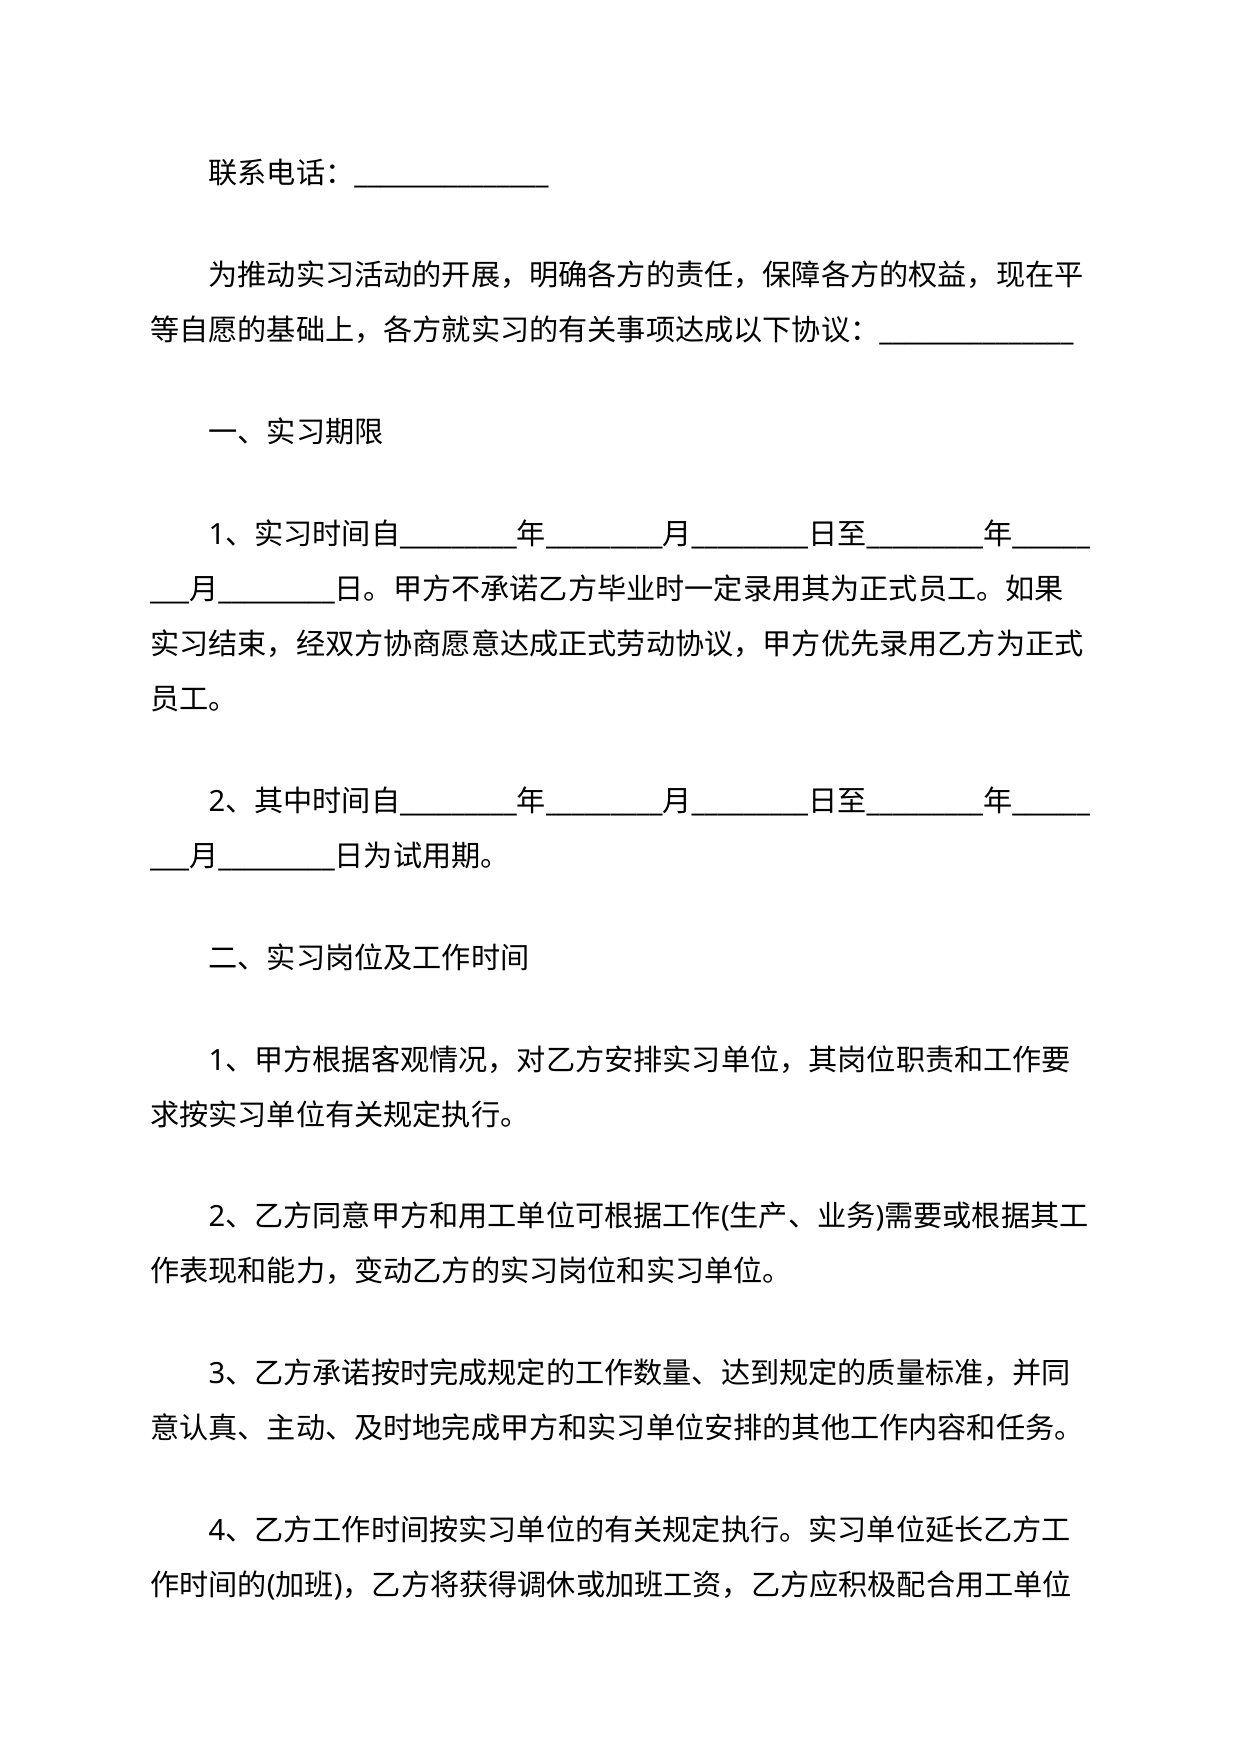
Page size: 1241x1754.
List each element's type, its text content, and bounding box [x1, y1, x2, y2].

text 1、实习时间自_________年_________月_________日至_________年_________月_________日。甲方不承诺乙方毕业时一定录用其为正式员工。如果实习结束，经双方协商愿意达成正式劳动协议，甲方优先录用乙方为正式员工。 [150, 511, 1090, 718]
text 二、实习岗位及工作时间 [150, 934, 1090, 977]
text 联系电话：_______________ [150, 150, 1090, 192]
text 3、乙方承诺按时完成规定的工作数量、达到规定的质量标准，并同意认真、主动、及时地完成甲方和实习单位安排的其他工作内容和任务。 [150, 1349, 1090, 1447]
text 2、乙方同意甲方和用工单位可根据工作(生产、业务)需要或根据其工作表现和能力，变动乙方的实习岗位和实习单位。 [150, 1193, 1090, 1290]
text 一、实习期限 [150, 409, 1090, 451]
text 2、其中时间自_________年_________月_________日至_________年_________月_________日为试用期。 [150, 777, 1090, 875]
text 为推动实习活动的开展，明确各方的责任，保障各方的权益，现在平等自愿的基础上，各方就实习的有关事项达成以下协议：_______________ [150, 252, 1090, 349]
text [150, 1506, 1090, 1604]
text 1、甲方根据客观情况，对乙方安排实习单位，其岗位职责和工作要求按实习单位有关规定执行。 [150, 1036, 1090, 1133]
